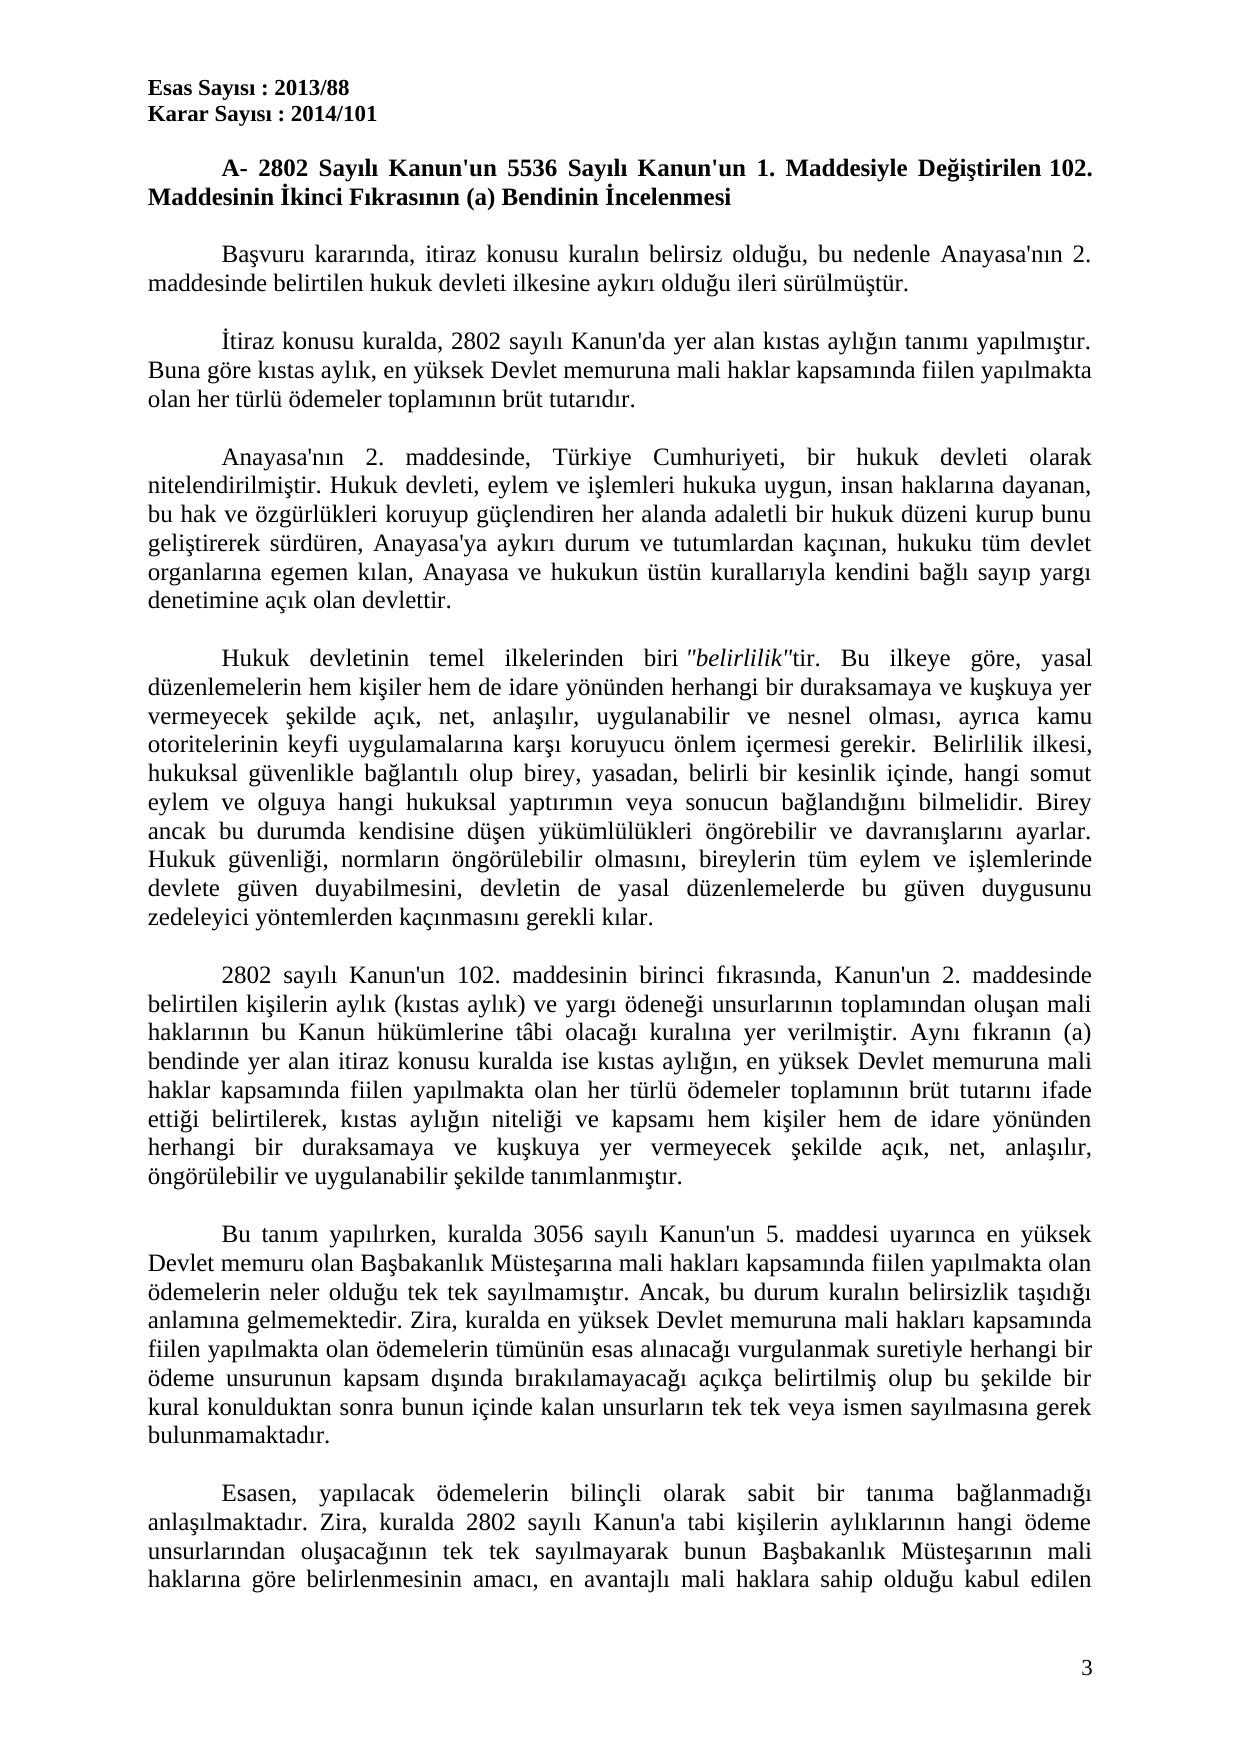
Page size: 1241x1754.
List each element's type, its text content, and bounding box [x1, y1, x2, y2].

text Anayasa'nın 2. maddesinde, Türkiye Cumhuriyeti, bir hukuk devleti olarak nitelendirilmiştir. Hukuk devleti, eylem ve işlemleri hukuka uygun, insan haklarına dayanan, bu hak ve özgürlükleri koruyup güçlendiren her alanda adaletli bir hukuk düzeni kurup bunu geliştirerek sürdüren, Anayasa'ya aykırı durum ve tutumlardan kaçınan, hukuku tüm devlet organlarına egemen kılan, Anayasa ve hukukun üstün kurallarıyla kendini bağlı sayıp yargı denetimine açık olan devlettir. [148, 442, 1093, 614]
text 2802 sayılı Kanun'un 102. maddesinin birinci fıkrasında, Kanun'un 2. maddesinde belirtilen kişilerin aylık (kıstas aylık) ve yargı ödeneği unsurlarının toplamından oluşan mali haklarının bu Kanun hükümlerine tâbi olacağı kuralına yer verilmiştir. Aynı fıkranın (a) bendinde yer alan itiraz konusu kuralda ise kıstas aylığın, en yüksek Devlet memuruna mali haklar kapsamında fiilen yapılmakta olan her türlü ödemeler toplamının brüt tutarını ifade ettiği belirtilerek, kıstas aylığın niteliği ve kapsamı hem kişiler hem de idare yönünden herhangi bir duraksamaya ve kuşkuya yer vermeyecek şekilde açık, net, anlaşılır, öngörülebilir ve uygulanabilir şekilde tanımlanmıştır. [148, 960, 1093, 1190]
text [148, 1478, 1093, 1593]
text Hukuk devletinin temel ilkelerinden biri "belirlilik"tir. Bu ilkeye göre, yasal düzenlemelerin hem kişiler hem de idare yönünden herhangi bir duraksamaya ve kuşkuya yer vermeyecek şekilde açık, net, anlaşılır, uygulanabilir ve nesnel olması, ayrıca kamu otoritelerinin keyfi uygulamalarına karşı koruyucu önlem içermesi gerekir. Belirlilik ilkesi, hukuksal güvenlikle bağlantılı olup birey, yasadan, belirli bir kesinlik içinde, hangi somut eylem ve olguya hangi hukuksal yaptırımın veya sonucun bağlandığını bilmelidir. Birey ancak bu durumda kendisine düşen yükümlülükleri öngörebilir ve davranışlarını ayarlar. Hukuk güvenliği, normların öngörülebilir olmasını, bireylerin tüm eylem ve işlemlerinde devlete güven duyabilmesini, devletin de yasal düzenlemelerde bu güven duygusunu zedeleyici yöntemlerden kaçınmasını gerekli kılar. [148, 643, 1093, 931]
text A- 2802 Sayılı Kanun'un 5536 Sayılı Kanun'un 1. Maddesiyle Değiştirilen 102. Maddesinin İkinci Fıkrasının (a) Bendinin İncelenmesi [148, 153, 1093, 210]
text İtiraz konusu kuralda, 2802 sayılı Kanun'da yer alan kıstas aylığın tanımı yapılmıştır. Buna göre kıstas aylık, en yüksek Devlet memuruna mali haklar kapsamında fiilen yapılmakta olan her türlü ödemeler toplamının brüt tutarıdır. [148, 326, 1093, 412]
text Bu tanım yapılırken, kuralda 3056 sayılı Kanun'un 5. maddesi uyarınca en yüksek Devlet memuru olan Başbakanlık Müsteşarına mali hakları kapsamında fiilen yapılmakta olan ödemelerin neler olduğu tek tek sayılmamıştır. Ancak, bu durum kuralın belirsizlik taşıdığı anlamına gelmemektedir. Zira, kuralda en yüksek Devlet memuruna mali hakları kapsamında fiilen yapılmakta olan ödemelerin tümünün esas alınacağı vurgulanmak suretiyle herhangi bir ödeme unsurunun kapsam dışında bırakılamayacağı açıkça belirtilmiş olup bu şekilde bir kural konulduktan sonra bunun içinde kalan unsurların tek tek veya ismen sayılmasına gerek bulunmamaktadır. [148, 1219, 1093, 1449]
text Başvuru kararında, itiraz konusu kuralın belirsiz olduğu, bu nedenle Anayasa'nın 2. maddesinde belirtilen hukuk devleti ilkesine aykırı olduğu ileri sürülmüştür. [148, 239, 1093, 297]
